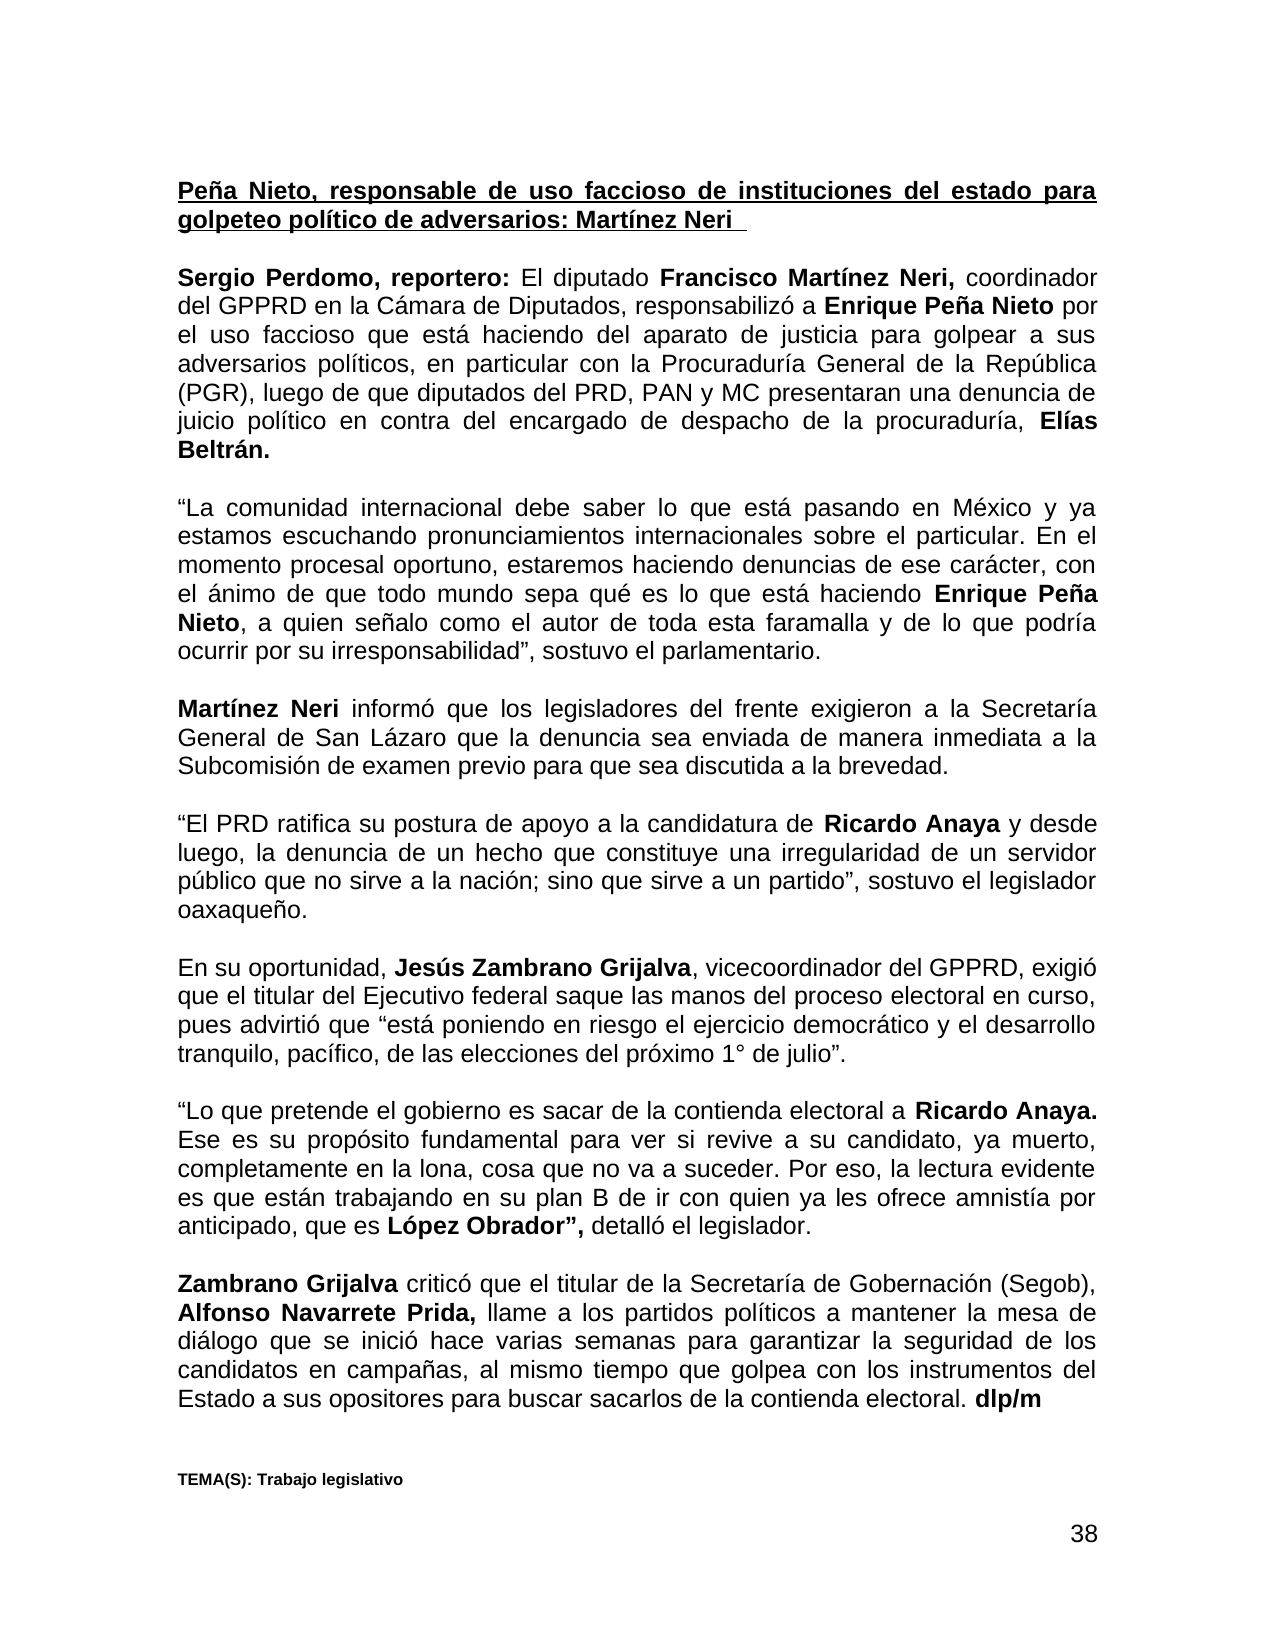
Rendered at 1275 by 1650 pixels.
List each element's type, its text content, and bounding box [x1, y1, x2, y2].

text Martínez Neri informó que los legisladores del frente exigieron a la Secretaría General de San Lázaro que la denuncia sea enviada de manera inmediata a la Subcomisión de examen previo para que sea discutida a la brevedad. [177, 694, 1098, 780]
text Zambrano Grijalva criticó que el titular de la Secretaría de Gobernación (Segob), Alfonso Navarrete Prida, llame a los partidos políticos a mantener la mesa de diálogo que se inició hace varias semanas para garantizar la seguridad de los candidatos en campañas, al mismo tiempo que golpea con los instrumentos del Estado a sus opositores para buscar sacarlos de la contienda electoral. dlp/m [177, 1269, 1098, 1413]
text “Lo que pretende el gobierno es sacar de la contienda electoral a Ricardo Anaya. Ese es su propósito fundamental para ver si revive a su candidato, ya muerto, completamente en la lona, cosa que no va a suceder. Por eso, la lectura evidente es que están trabajando en su plan B de ir con quien ya les ofrece amnistía por anticipado, que es López Obrador”, detalló el legislador. [177, 1096, 1098, 1240]
text En su oportunidad, Jesús Zambrano Grijalva, vicecoordinador del GPPRD, exigió que el titular del Ejecutivo federal saque las manos del proceso electoral en curso, pues advirtió que “está poniendo en riesgo el ejercicio democrático y el desarrollo tranquilo, pacífico, de las elecciones del próximo 1° de julio”. [177, 953, 1098, 1068]
text Peña Nieto, responsable de uso faccioso de instituciones del estado para golpeteo político de adversarios: Martínez Neri [177, 176, 1098, 234]
text “La comunidad internacional debe saber lo que está pasando en México y ya estamos escuchando pronunciamientos internacionales sobre el particular. En el momento procesal oportuno, estaremos haciendo denuncias de ese carácter, con el ánimo de que todo mundo sepa qué es lo que está haciendo Enrique Peña Nieto, a quien señalo como el autor de toda esta faramalla y de lo que podría ocurrir por su irresponsabilidad”, sostuvo el parlamentario. [177, 493, 1098, 665]
text “El PRD ratifica su postura de apoyo a la candidatura de Ricardo Anaya y desde luego, la denuncia de un hecho que constituye una irregularidad de un servidor público que no sirve a la nación; sino que sirve a un partido”, sostuvo el legislador oaxaqueño. [177, 809, 1098, 924]
text Sergio Perdomo, reportero: El diputado Francisco Martínez Neri, coordinador del GPPRD en la Cámara de Diputados, responsabilizó a Enrique Peña Nieto por el uso faccioso que está haciendo del aparato de justicia para golpear a sus adversarios políticos, en particular con la Procuraduría General de la República (PGR), luego de que diputados del PRD, PAN y MC presentaran una denuncia de juicio político en contra del encargado de despacho de la procuraduría, Elías Beltrán. [177, 263, 1098, 464]
text TEMA(S): Trabajo legislativo [177, 1470, 1098, 1489]
